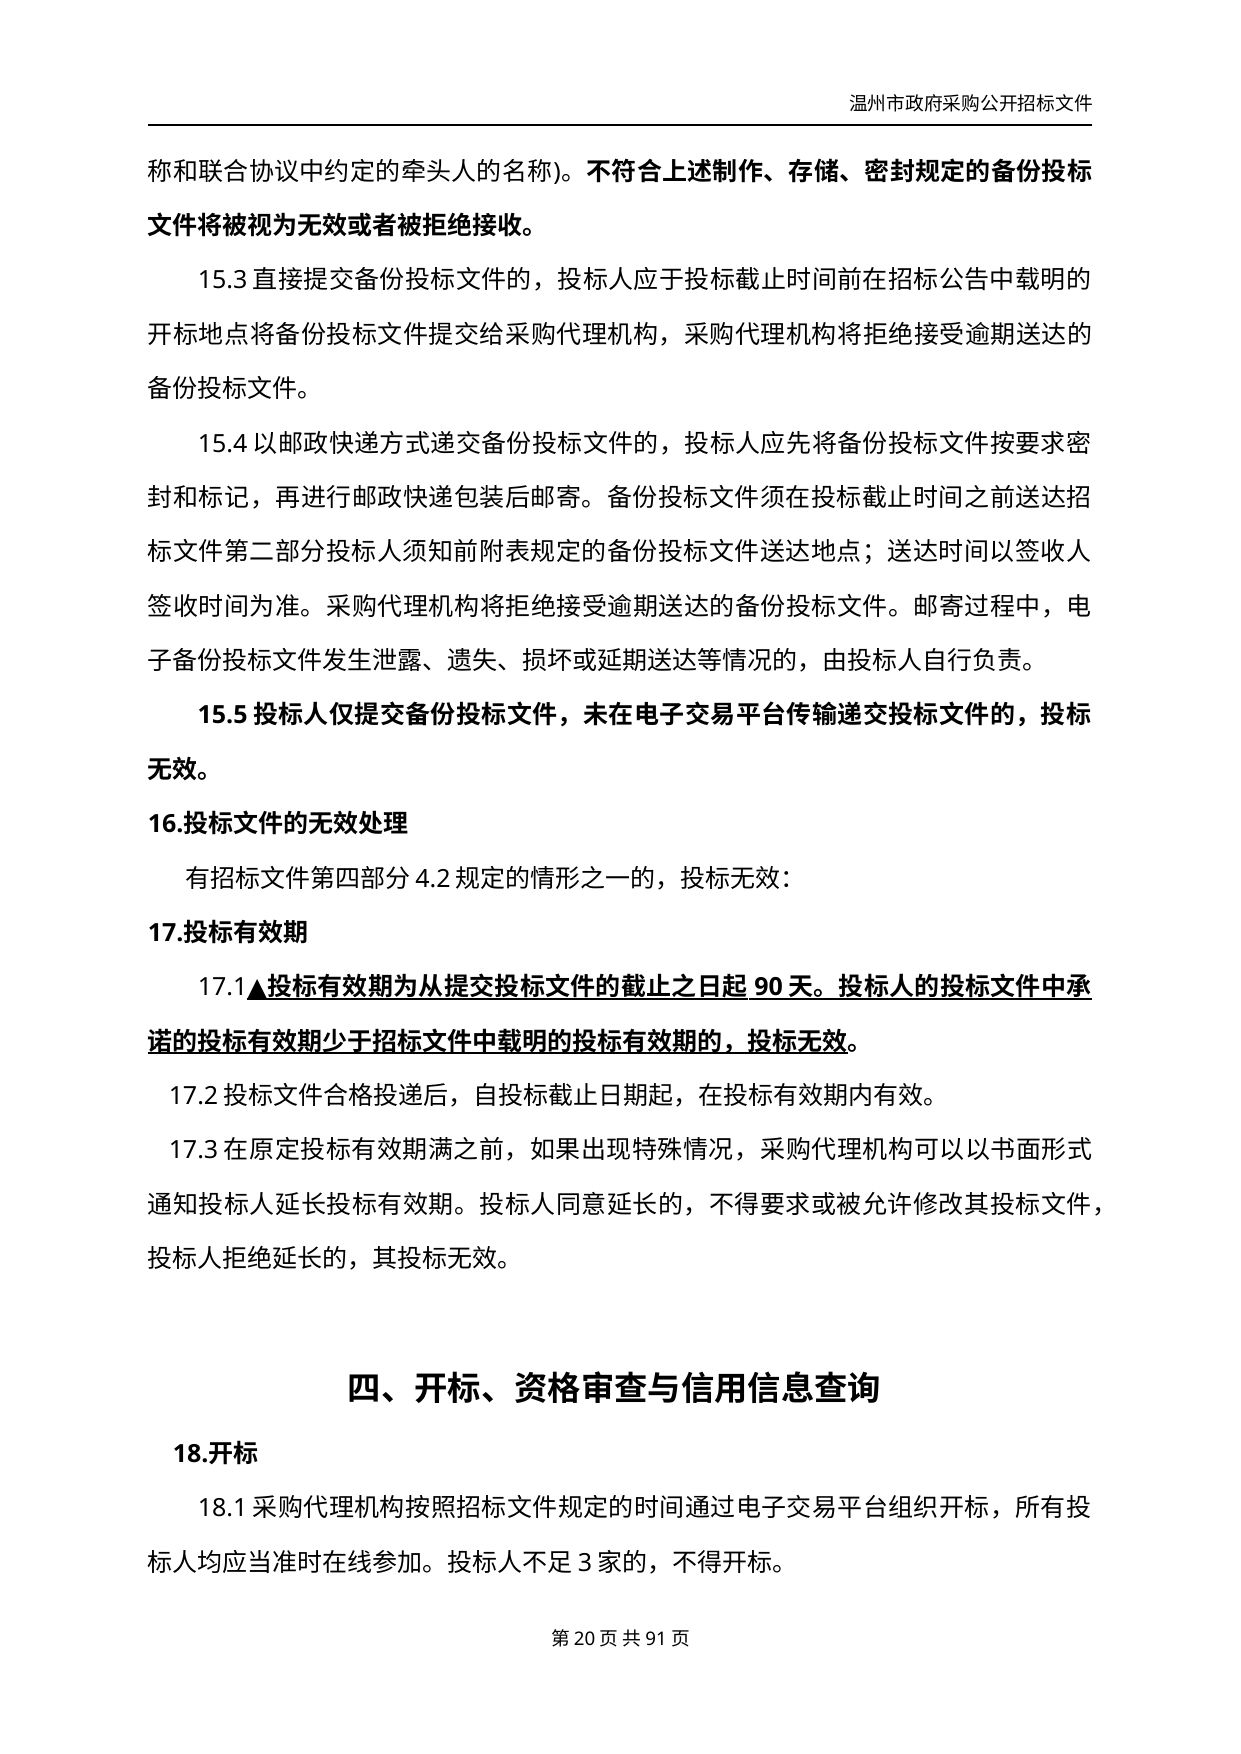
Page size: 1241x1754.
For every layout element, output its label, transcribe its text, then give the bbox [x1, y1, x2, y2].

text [148, 151, 1092, 242]
text 四、开标、资格审查与信用信息查询 [148, 1361, 1092, 1409]
text 18.开标 [148, 1433, 1092, 1470]
text 17.1▲投标有效期为从提交投标文件的截止之日起90天。投标人的投标文件中承诺的投标有效期少于招标文件中载明的投标有效期的，投标无效。 [148, 967, 1092, 1057]
text 15.4以邮政快递方式递交备份投标文件的，投标人应先将备份投标文件按要求密封和标记，再进行邮政快递包装后邮寄。备份投标文件须在投标截止时间之前送达招标文件第二部分投标人须知前附表规定的备份投标文件送达地点；送达时间以签收人签收时间为准。采购代理机构将拒绝接受逾期送达的备份投标文件。邮寄过程中，电子备份投标文件发生泄露、遗失、损坏或延期送达等情况的，由投标人自行负责。 [148, 423, 1092, 677]
text 17.投标有效期 [148, 912, 1092, 949]
text 15.3直接提交备份投标文件的，投标人应于投标截止时间前在招标公告中载明的开标地点将备份投标文件提交给采购代理机构，采购代理机构将拒绝接受逾期送达的备份投标文件。 [148, 260, 1092, 405]
text 15.5投标人仅提交备份投标文件，未在电子交易平台传输递交投标文件的，投标无效。 [148, 695, 1092, 786]
text 有招标文件第四部分4.2规定的情形之一的，投标无效： [148, 858, 1092, 894]
text 16.投标文件的无效处理 [148, 804, 1092, 840]
text 17.2投标文件合格投递后，自投标截止日期起，在投标有效期内有效。 [148, 1076, 1092, 1112]
text 18.1采购代理机构按照招标文件规定的时间通过电子交易平台组织开标，所有投标人均应当准时在线参加。投标人不足3家的，不得开标。 [148, 1488, 1092, 1578]
text 17.3在原定投标有效期满之前，如果出现特殊情况，采购代理机构可以以书面形式通知投标人延长投标有效期。投标人同意延长的，不得要求或被允许修改其投标文件，投标人拒绝延长的，其投标无效。 [148, 1130, 1092, 1275]
